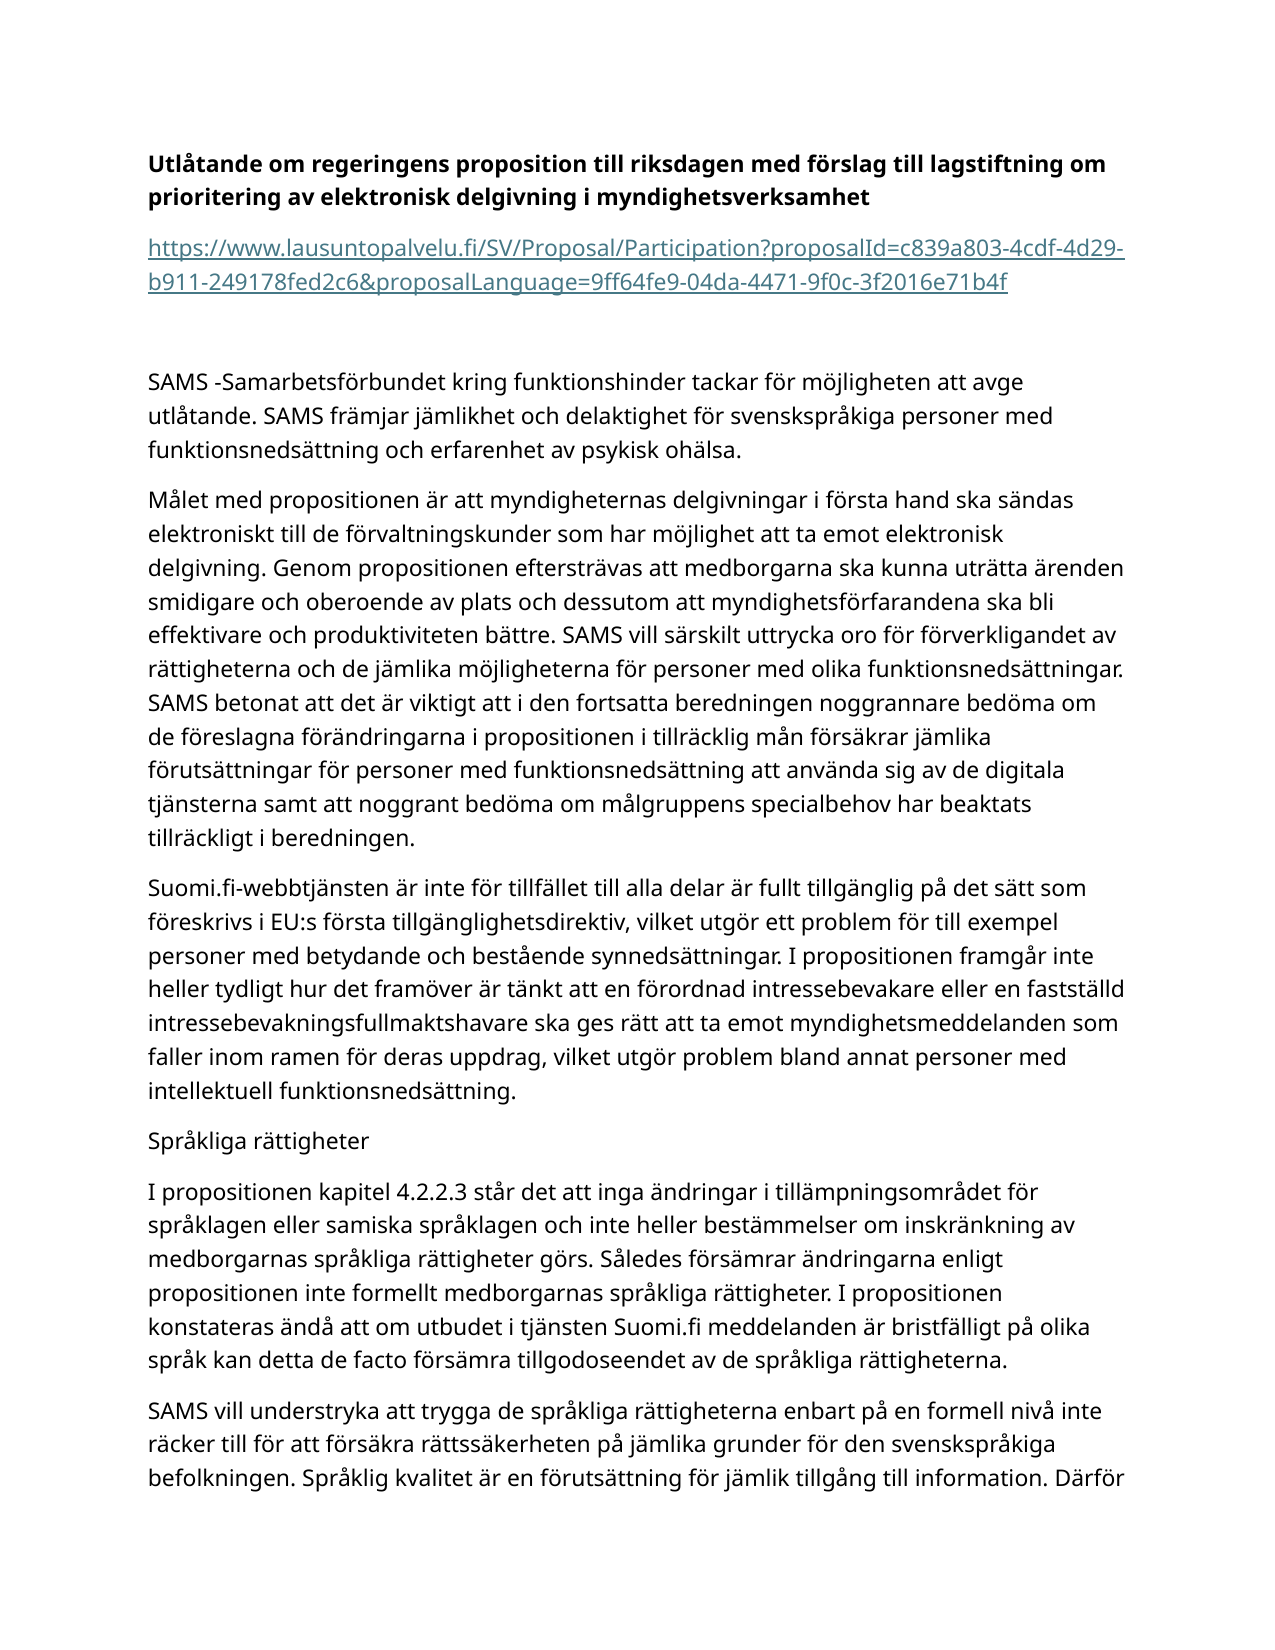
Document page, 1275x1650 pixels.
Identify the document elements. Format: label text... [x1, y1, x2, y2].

text Målet med propositionen är att myndigheternas delgivningar i första hand ska sändas elektroniskt till de förvaltningskunder som har möjlighet att ta emot elektronisk delgivning. Genom propositionen eftersträvas att medborgarna ska kunna uträtta ärenden smidigare och oberoende av plats och dessutom att myndighetsförfarandena ska bli effektivare och produktiviteten bättre. SAMS vill särskilt uttrycka oro för förverkligandet av rättigheterna och de jämlika möjligheterna för personer med olika funktionsnedsättningar. SAMS betonat att det är viktigt att i den fortsatta beredningen noggrannare bedöma om de föreslagna förändringarna i propositionen i tillräcklig mån försäkrar jämlika förutsättningar för personer med funktionsnedsättning att använda sig av de digitala tjänsterna samt att noggrant bedöma om målgruppens specialbehov har beaktats tillräckligt i beredningen. [148, 484, 1127, 853]
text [148, 1395, 1127, 1493]
text Språkliga rättigheter [148, 1125, 1127, 1156]
text I propositionen kapitel 4.2.2.3 står det att inga ändringar i tillämpningsområdet för språklagen eller samiska språklagen och inte heller bestämmelser om inskränkning av medborgarnas språkliga rättigheter görs. Således försämrar ändringarna enligt propositionen inte formellt medborgarnas språkliga rättigheter. I propositionen konstateras ändå att om utbudet i tjänsten Suomi.fi meddelanden är bristfälligt på olika språk kan detta de facto försämra tillgodoseendet av de språkliga rättigheterna. [148, 1176, 1127, 1376]
text Suomi.fi-webbtjänsten är inte för tillfället till alla delar är fullt tillgänglig på det sätt som föreskrivs i EU:s första tillgänglighetsdirektiv, vilket utgör ett problem för till exempel personer med betydande och bestående synnedsättningar. I propositionen framgår inte heller tydligt hur det framöver är tänkt att en förordnad intressebevakare eller en fastställd intressebevakningsfullmaktshavare ska ges rätt att ta emot myndighetsmeddelanden som faller inom ramen för deras uppdrag, vilket utgör problem bland annat personer med intellektuell funktionsnedsättning. [148, 872, 1127, 1106]
text https://www.lausuntopalvelu.fi/SV/Proposal/Participation?proposalId=c839a803-4cdf-4d29-b911-249178fed2c6&proposalLanguage=9ff64fe9-04da-4471-9f0c-3f2016e71b4f [148, 232, 1127, 297]
text SAMS -Samarbetsförbundet kring funktionshinder tackar för möjligheten att avge utlåtande. SAMS främjar jämlikhet och delaktighet för svenskspråkiga personer med funktionsnedsättning och erfarenhet av psykisk ohälsa. [148, 366, 1127, 465]
text Utlåtande om regeringens proposition till riksdagen med förslag till lagstiftning om prioritering av elektronisk delgivning i myndighetsverksamhet [148, 148, 1127, 213]
